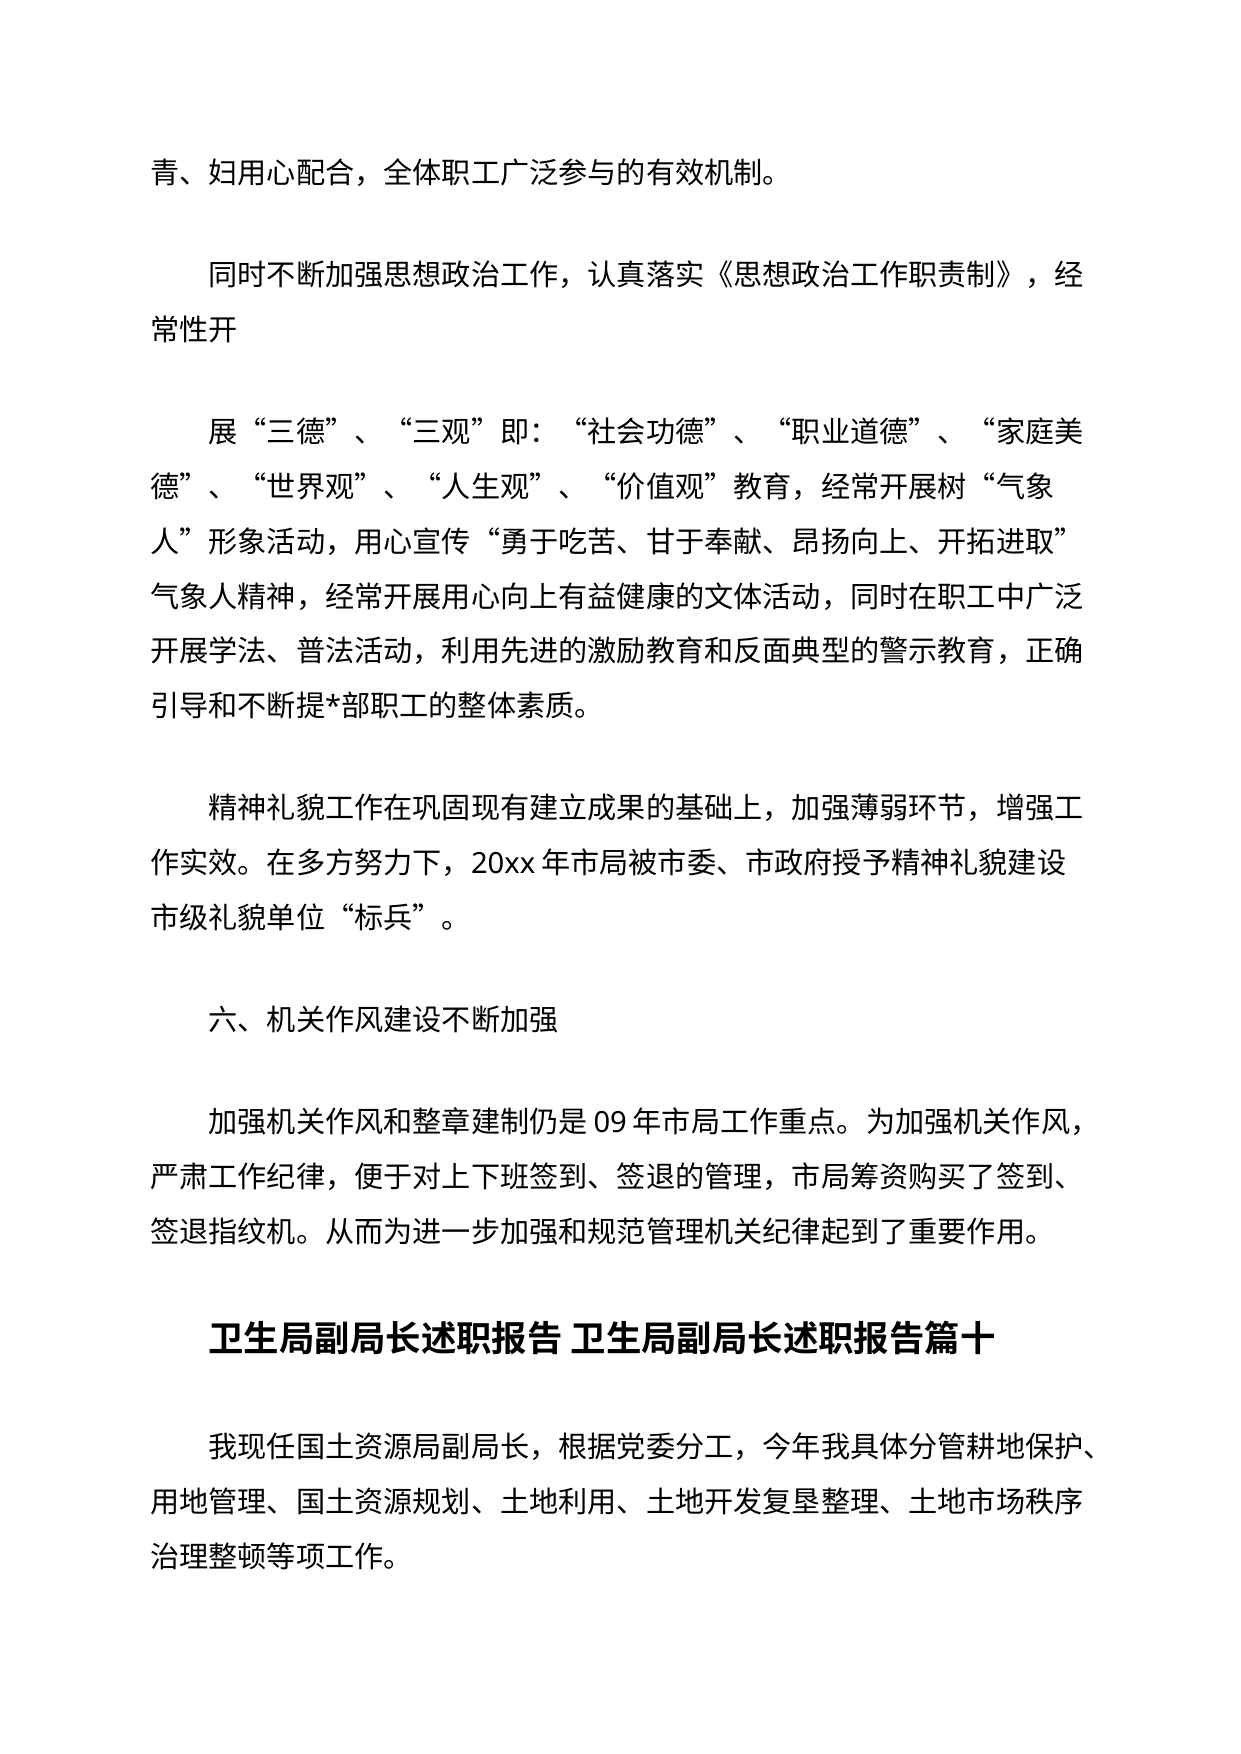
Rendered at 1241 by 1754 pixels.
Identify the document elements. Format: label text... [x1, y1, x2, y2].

text 六、机关作风建设不断加强 [150, 997, 1090, 1039]
text 卫生局副局长述职报告 卫生局副局长述职报告篇十 [150, 1310, 1090, 1361]
text 精神礼貌工作在巩固现有建立成果的基础上，加强薄弱环节，增强工作实效。在多方努力下，20xx年市局被市委、市政府授予精神礼貌建设市级礼貌单位“标兵”。 [150, 785, 1090, 937]
text 我现任国土资源局副局长，根据党委分工，今年我具体分管耕地保护、用地管理、国土资源规划、土地利用、土地开发复垦整理、土地市场秩序治理整顿等项工作。 [150, 1423, 1090, 1576]
text 展“三德”、“三观”即：“社会功德”、“职业道德”、“家庭美德”、“世界观”、“人生观”、“价值观”教育，经常开展树“气象人”形象活动，用心宣传“勇于吃苦、甘于奉献、昂扬向上、开拓进取”气象人精神，经常开展用心向上有益健康的文体活动，同时在职工中广泛开展学法、普法活动，利用先进的激励教育和反面典型的警示教育，正确引导和不断提*部职工的整体素质。 [150, 408, 1090, 725]
text 加强机关作风和整章建制仍是09年市局工作重点。为加强机关作风，严肃工作纪律，便于对上下班签到、签退的管理，市局筹资购买了签到、签退指纹机。从而为进一步加强和规范管理机关纪律起到了重要作用。 [150, 1098, 1090, 1251]
text 同时不断加强思想政治工作，认真落实《思想政治工作职责制》，经常性开 [150, 252, 1090, 349]
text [150, 150, 1090, 192]
